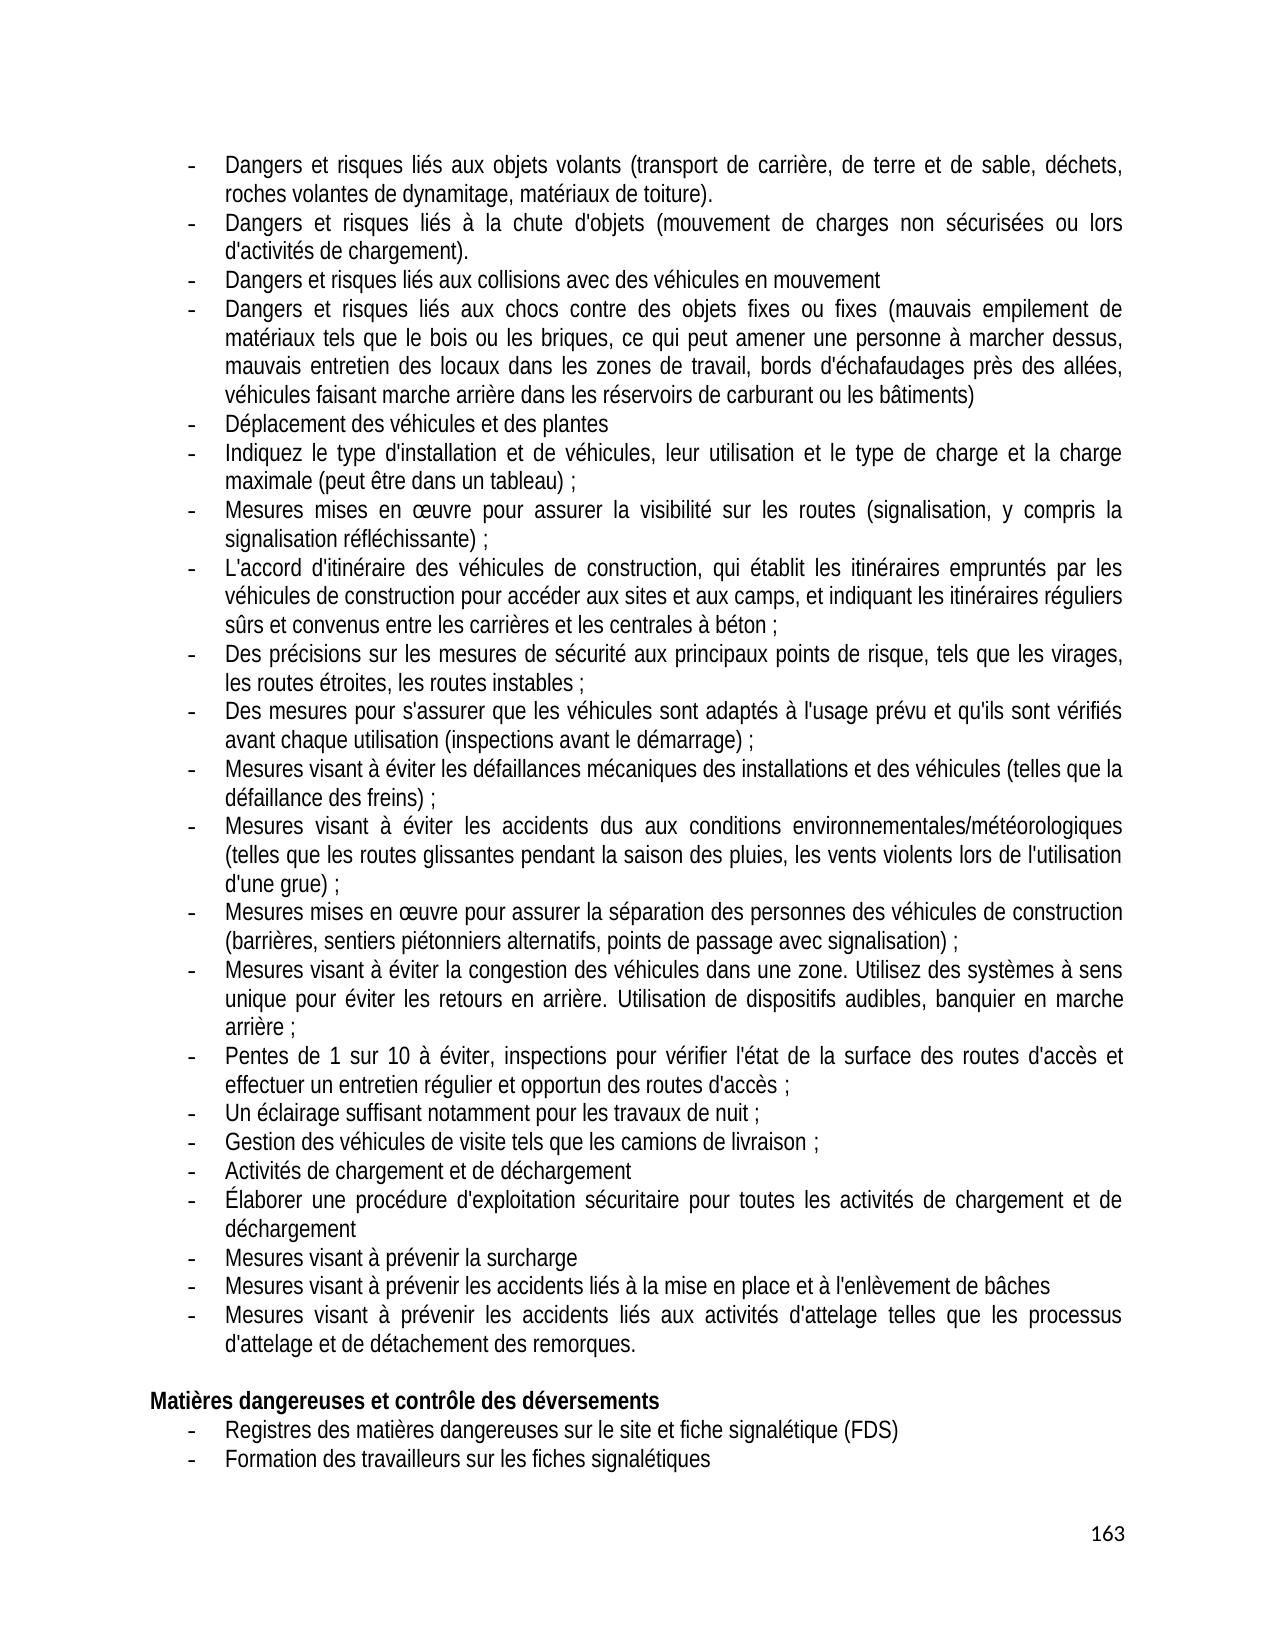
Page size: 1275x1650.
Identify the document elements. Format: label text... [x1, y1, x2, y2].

list L'accord d'itinéraire des véhicules de construction, qui établit les itinéraires empruntés par les véhicules de construction pour accéder aux sites et aux camps, et indiquant les itinéraires réguliers sûrs et convenus entre les carrières et les centrales à béton ; [187, 552, 1125, 639]
list Dangers et risques liés à la chute d'objets (mouvement de charges non sécurisées ou lors d'activités de chargement). [187, 207, 1125, 265]
list Mesures visant à prévenir les accidents liés à la mise en place et à l'enlèvement de bâches [187, 1271, 1125, 1300]
list Mesures visant à éviter la congestion des véhicules dans une zone. Utilisez des systèmes à sens unique pour éviter les retours en arrière. Utilisation de dispositifs audibles, banquier en marche arrière ; [187, 955, 1125, 1041]
list Activités de chargement et de déchargement [187, 1156, 1125, 1185]
list Formation des travailleurs sur les fiches signalétiques [187, 1444, 1125, 1473]
list Dangers et risques liés aux objets volants (transport de carrière, de terre et de sable, déchets, roches volantes de dynamitage, matériaux de toiture). [187, 150, 1125, 207]
list Dangers et risques liés aux chocs contre des objets fixes ou fixes (mauvais empilement de matériaux tels que le bois ou les briques, ce qui peut amener une personne à marcher dessus, mauvais entretien des locaux dans les zones de travail, bords d'échafaudages près des allées, véhicules faisant marche arrière dans les réservoirs de carburant ou les bâtiments) [187, 294, 1125, 409]
list Mesures visant à prévenir les accidents liés aux activités d'attelage telles que les processus d'attelage et de détachement des remorques. [187, 1300, 1125, 1358]
list Des mesures pour s'assurer que les véhicules sont adaptés à l'usage prévu et qu'ils sont vérifiés avant chaque utilisation (inspections avant le démarrage) ; [187, 696, 1125, 754]
list Mesures visant à prévenir la surcharge [187, 1242, 1125, 1271]
list Un éclairage suffisant notamment pour les travaux de nuit ; [187, 1098, 1125, 1127]
list Déplacement des véhicules et des plantes [187, 409, 1125, 437]
text Matières dangereuses et contrôle des déversements [150, 1386, 1125, 1415]
list Indiquez le type d'installation et de véhicules, leur utilisation et le type de charge et la charge maximale (peut être dans un tableau) ; [187, 437, 1125, 495]
list Mesures mises en œuvre pour assurer la séparation des personnes des véhicules de construction (barrières, sentiers piétonniers alternatifs, points de passage avec signalisation) ; [187, 897, 1125, 955]
list Mesures mises en œuvre pour assurer la visibilité sur les routes (signalisation, y compris la signalisation réfléchissante) ; [187, 495, 1125, 552]
list Registres des matières dangereuses sur le site et fiche signalétique (FDS) [187, 1415, 1125, 1444]
list Pentes de 1 sur 10 à éviter, inspections pour vérifier l'état de la surface des routes d'accès et effectuer un entretien régulier et opportun des routes d'accès ; [187, 1041, 1125, 1098]
list Gestion des véhicules de visite tels que les camions de livraison ; [187, 1127, 1125, 1156]
list Élaborer une procédure d'exploitation sécuritaire pour toutes les activités de chargement et de déchargement [187, 1185, 1125, 1242]
list Mesures visant à éviter les accidents dus aux conditions environnementales/météorologiques (telles que les routes glissantes pendant la saison des pluies, les vents violents lors de l'utilisation d'une grue) ; [187, 811, 1125, 897]
list Dangers et risques liés aux collisions avec des véhicules en mouvement [187, 265, 1125, 294]
list Mesures visant à éviter les défaillances mécaniques des installations et des véhicules (telles que la défaillance des freins) ; [187, 754, 1125, 811]
list Des précisions sur les mesures de sécurité aux principaux points de risque, tels que les virages, les routes étroites, les routes instables ; [187, 639, 1125, 696]
